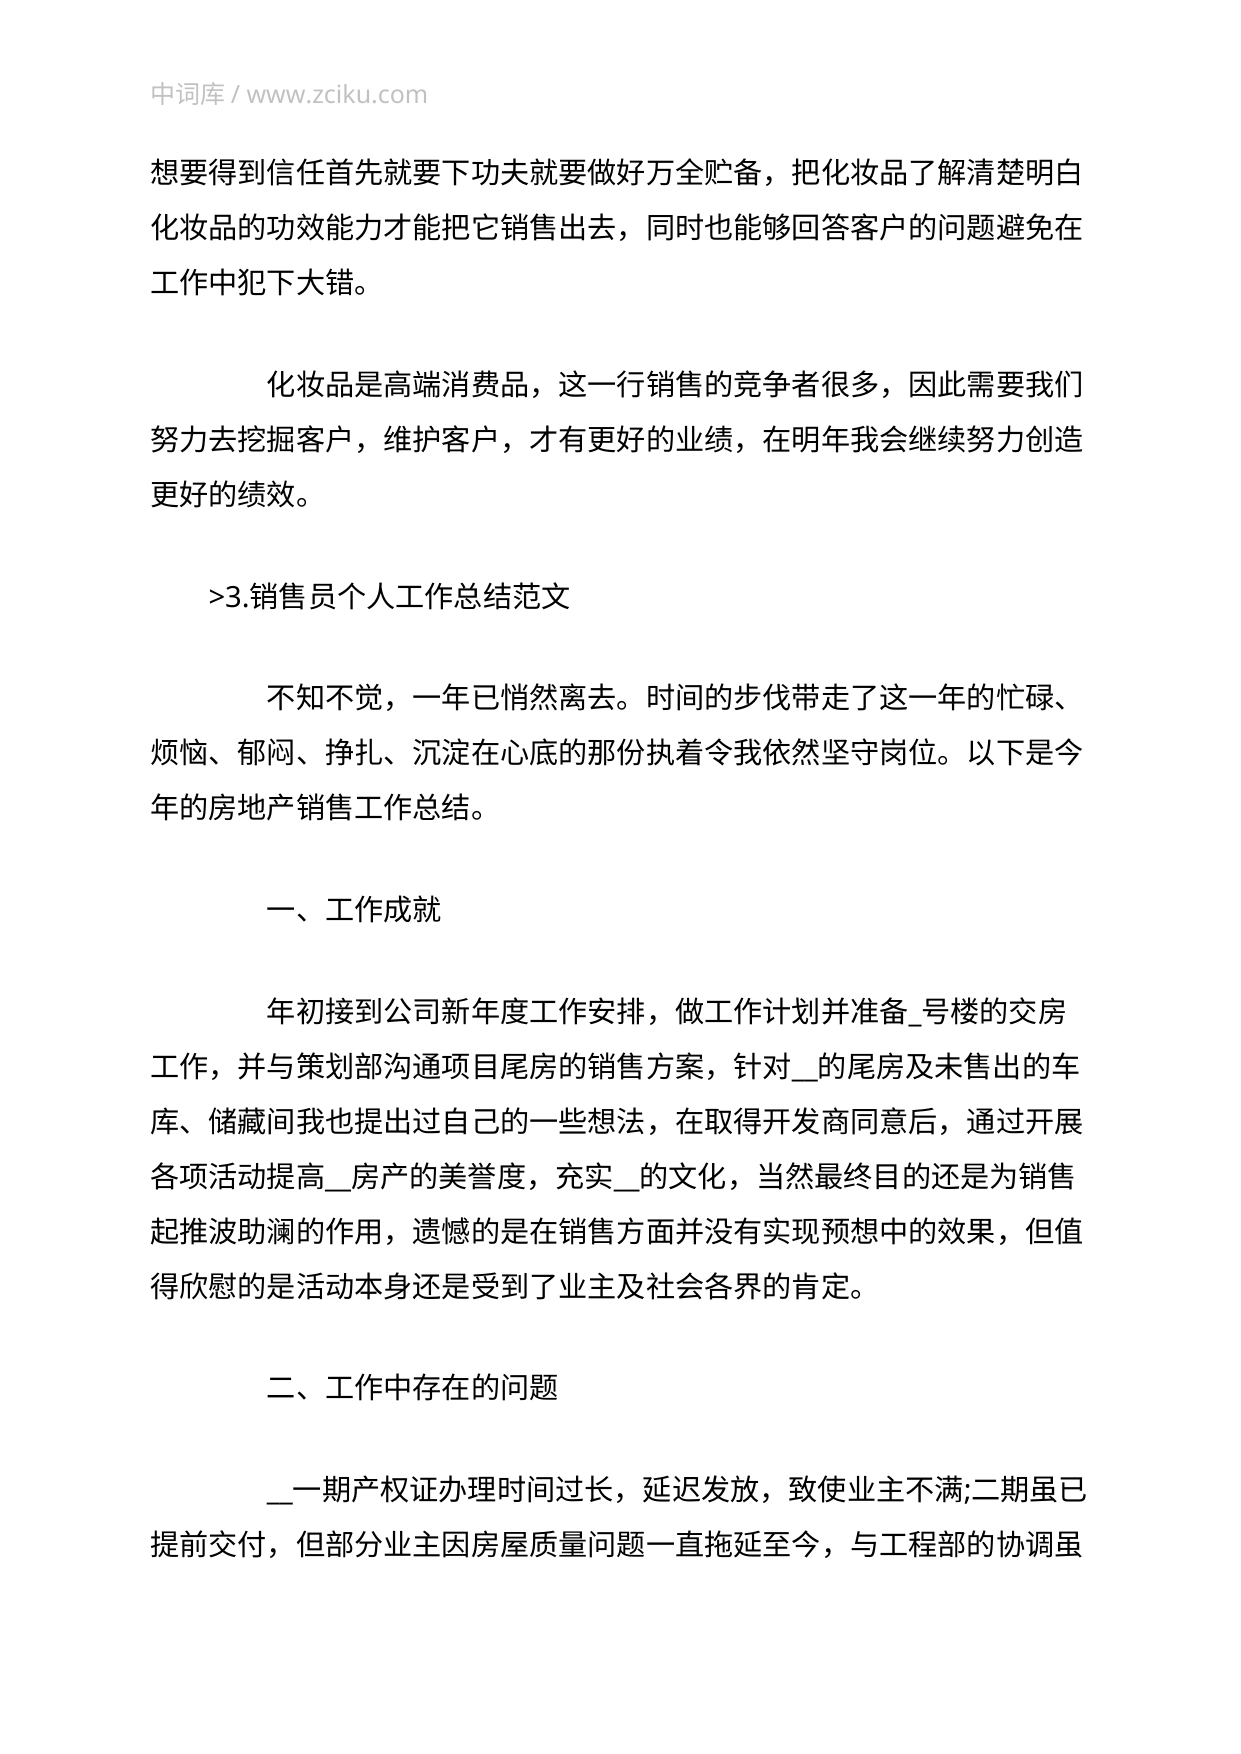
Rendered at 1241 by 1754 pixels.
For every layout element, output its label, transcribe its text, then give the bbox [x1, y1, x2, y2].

text 年初接到公司新年度工作安排，做工作计划并准备_号楼的交房工作，并与策划部沟通项目尾房的销售方案，针对__的尾房及未售出的车库、储藏间我也提出过自己的一些想法，在取得开发商同意后，通过开展各项活动提高__房产的美誉度，充实__的文化，当然最终目的还是为销售起推波助澜的作用，遗憾的是在销售方面并没有实现预想中的效果，但值得欣慰的是活动本身还是受到了业主及社会各界的肯定。 [150, 988, 1090, 1306]
text 化妆品是高端消费品，这一行销售的竞争者很多，因此需要我们努力去挖掘客户，维护客户，才有更好的业绩，在明年我会继续努力创造更好的绩效。 [150, 362, 1090, 514]
text >3.销售员个人工作总结范文 [150, 573, 1090, 616]
text 一、工作成就 [150, 887, 1090, 929]
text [150, 1467, 1090, 1564]
text 不知不觉，一年已悄然离去。时间的步伐带走了这一年的忙碌、烦恼、郁闷、挣扎、沉淀在心底的那份执着令我依然坚守岗位。以下是今年的房地产销售工作总结。 [150, 675, 1090, 827]
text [150, 150, 1090, 302]
text 二、工作中存在的问题 [150, 1365, 1090, 1407]
